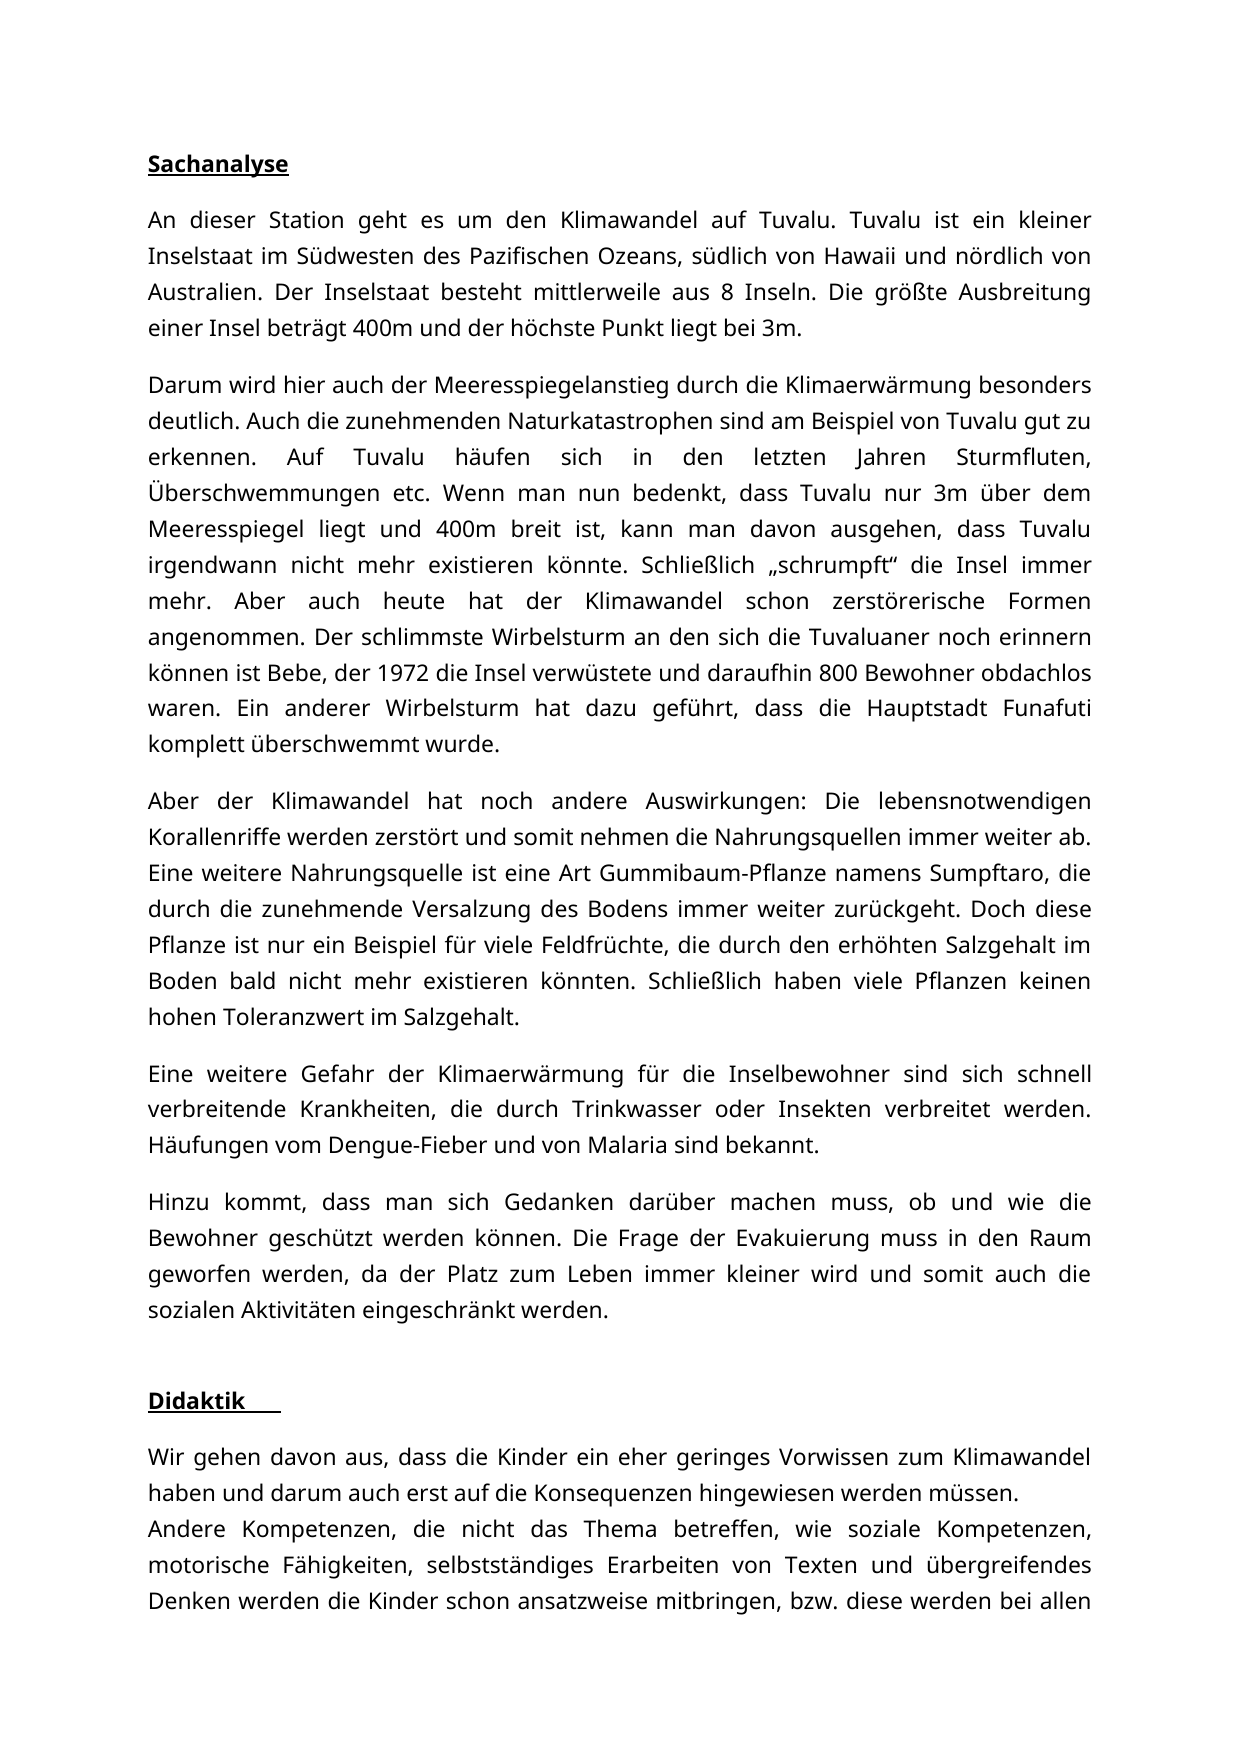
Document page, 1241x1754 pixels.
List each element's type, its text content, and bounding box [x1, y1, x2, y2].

text Didaktik [148, 1384, 1093, 1416]
text An dieser Station geht es um den Klimawandel auf Tuvalu. Tuvalu ist ein kleiner Inselstaat im Südwesten des Pazifischen Ozeans, südlich von Hawaii und nördlich von Australien. Der Inselstaat besteht mittlerweile aus 8 Inseln. Die größte Ausbreitung einer Insel beträgt 400m und der höchste Punkt liegt bei 3m. [148, 204, 1093, 343]
text Sachanalyse [148, 148, 1033, 179]
text Eine weitere Gefahr der Klimaerwärmung für die Inselbewohner sind sich schnell verbreitende Krankheiten, die durch Trinkwasser oder Insekten verbreitet werden. Häufungen vom Dengue-Fieber und von Malaria sind bekannt. [148, 1057, 1093, 1161]
text Aber der Klimawandel hat noch andere Auswirkungen: Die lebensnotwendigen Korallenriffe werden zerstört und somit nehmen die Nahrungsquellen immer weiter ab. Eine weitere Nahrungsquelle ist eine Art Gummibaum-Pflanze namens Sumpftaro, die durch die zunehmende Versalzung des Bodens immer weiter zurückgeht. Doch diese Pflanze ist nur ein Beispiel für viele Feldfrüchte, die durch den erhöhten Salzgehalt im Boden bald nicht mehr existieren könnten. Schließlich haben viele Pflanzen keinen hohen Toleranzwert im Salzgehalt. [148, 785, 1093, 1032]
text Wir gehen davon aus, dass die Kinder ein eher geringes Vorwissen zum Klimawandel haben und darum auch erst auf die Konsequenzen hingewiesen werden müssen. [148, 1441, 1093, 1508]
text Hinzu kommt, dass man sich Gedanken darüber machen muss, ob und wie die Bewohner geschützt werden können. Die Frage der Evakuierung muss in den Raum geworfen werden, da der Platz zum Leben immer kleiner wird und somit auch die sozialen Aktivitäten eingeschränkt werden. [148, 1186, 1093, 1325]
text Darum wird hier auch der Meeresspiegelanstieg durch die Klimaerwärmung besonders deutlich. Auch die zunehmenden Naturkatastrophen sind am Beispiel von Tuvalu gut zu erkennen. Auf Tuvalu häufen sich in den letzten Jahren Sturmfluten, Überschwemmungen etc. Wenn man nun bedenkt, dass Tuvalu nur 3m über dem Meeresspiegel liegt und 400m breit ist, kann man davon ausgehen, dass Tuvalu irgendwann nicht mehr existieren könnte. Schließlich „schrumpft“ die Insel immer mehr. Aber auch heute hat der Klimawandel schon zerstörerische Formen angenommen. Der schlimmste Wirbelsturm an den sich die Tuvaluaner noch erinnern können ist Bebe, der 1972 die Insel verwüstete und daraufhin 800 Bewohner obdachlos waren. Ein anderer Wirbelsturm hat dazu geführt, dass die Hauptstadt Funafuti komplett überschwemmt wurde. [148, 369, 1093, 759]
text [148, 1513, 1093, 1616]
